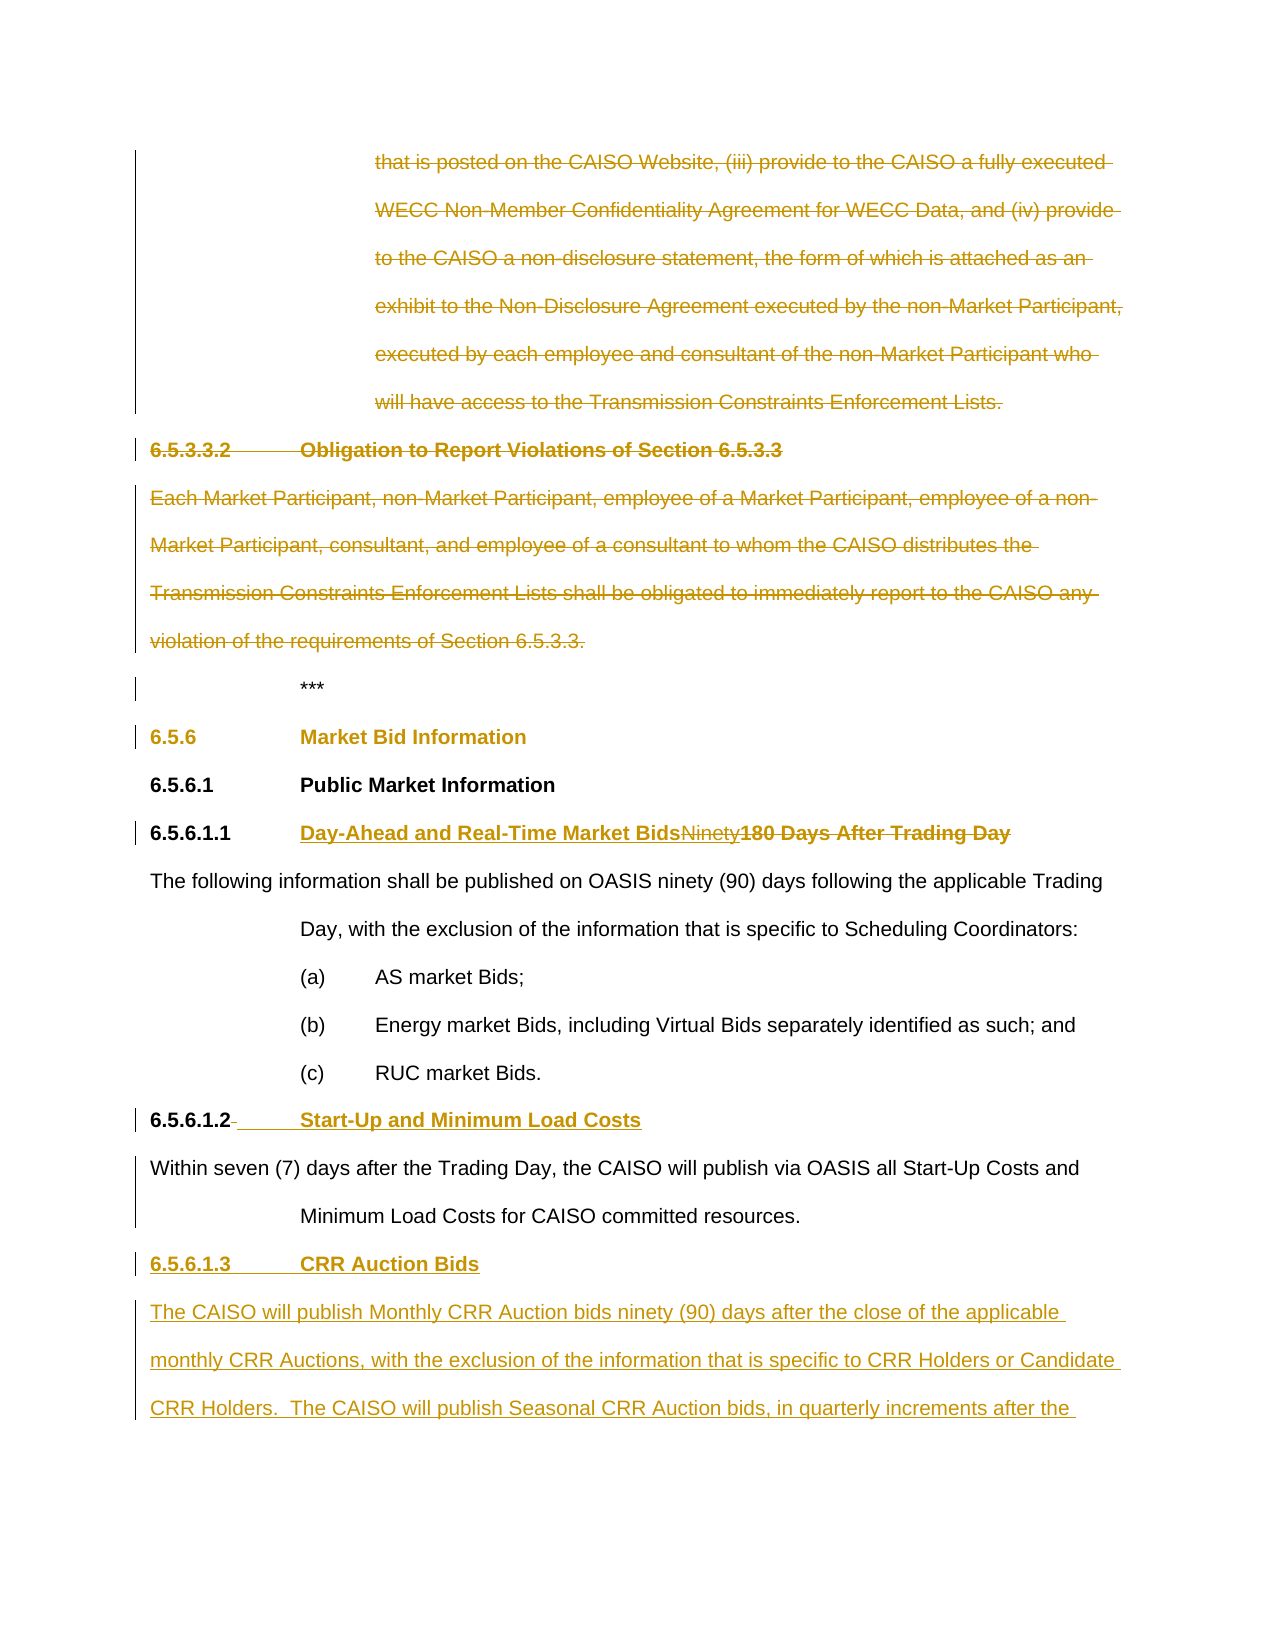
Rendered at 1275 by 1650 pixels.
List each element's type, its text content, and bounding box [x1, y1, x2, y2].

text The following information shall be published on OASIS ninety (90) days following the applicable Trading Day, with the exclusion of the information that is specific to Scheduling Coordinators: [150, 869, 1125, 941]
subtitle 6.5.6 Market Bid Information [150, 725, 1125, 749]
text 6.5.6.1 Public Market Information [150, 773, 1125, 797]
text (b) Energy market Bids, including Virtual Bids separately identified as such; and [300, 1012, 1125, 1036]
text 6.5.6.1.2 [150, 1108, 1125, 1132]
text Within seven (7) days after the Trading Day, the CAISO will publish via OASIS all Start-Up Costs and Minimum Load Costs for CAISO committed resources. [150, 1156, 1125, 1228]
text *** [300, 677, 1125, 701]
text (a) AS market Bids; [300, 964, 1125, 988]
text 6.5.6.1.1 [150, 821, 1125, 845]
text (c) RUC market Bids. [300, 1060, 1125, 1084]
